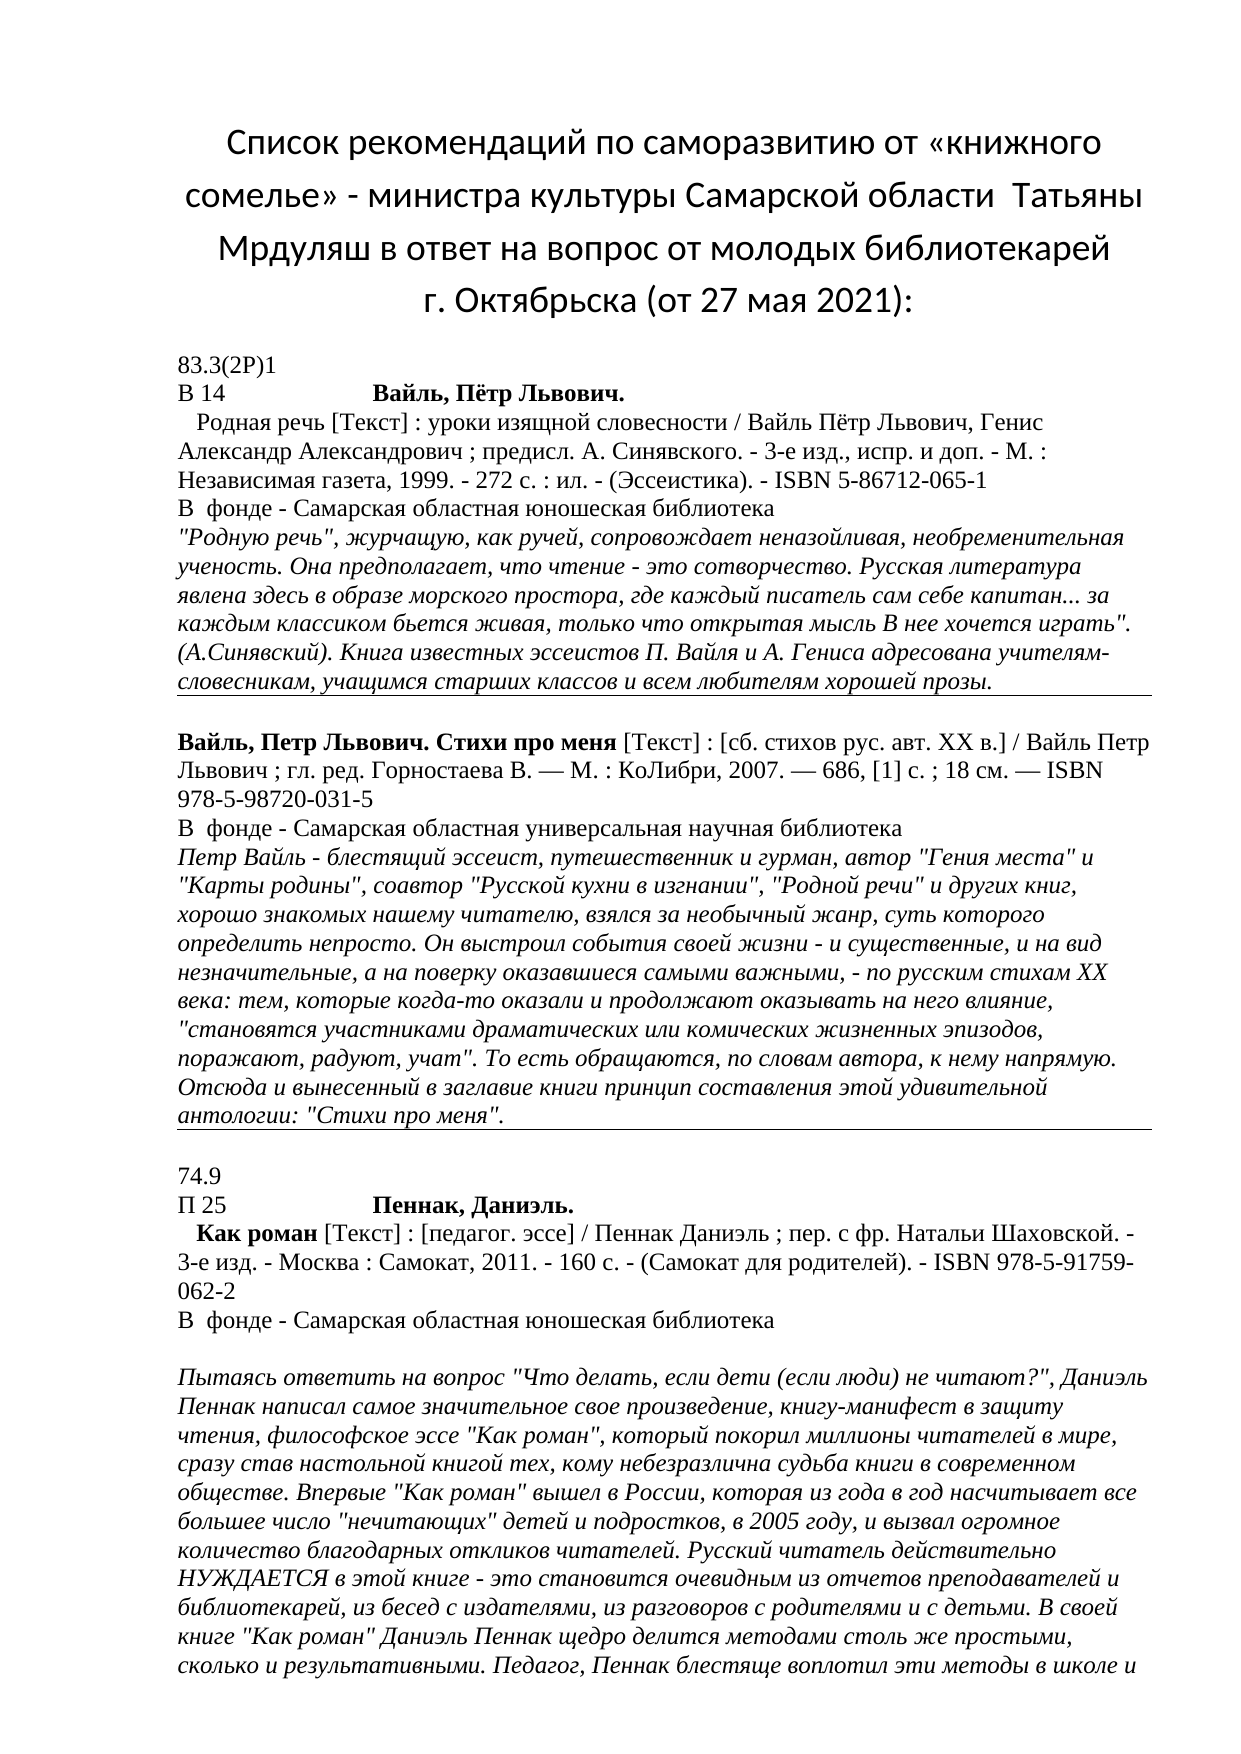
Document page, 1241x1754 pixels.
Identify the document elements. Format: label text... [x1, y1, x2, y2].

text Петр Вайль - блестящий эссеист, путешественник и гурман, автор "Гения места" и "Карты родины", соавтор "Русской кухни в изгнании", "Родной речи" и других книг, хорошо знакомых нашему читателю, взялся за необычный жанр, суть которого определить непросто. Он выстроил события своей жизни - и существенные, и на вид незначительные, а на поверку оказавшиеся самыми важными, - по русским стихам ХХ века: тем, которые когда-то оказали и продолжают оказывать на него влияние, "становятся участниками драматических или комических жизненных эпизодов, поражают, радуют, учат". То есть обращаются, по словам автора, к нему напрямую. Отсюда и вынесенный в заглавие книги принцип составления этой удивительной антологии: "Стихи про меня". [177, 842, 1152, 1129]
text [177, 1333, 1152, 1678]
text Список рекомендаций по саморазвитию от «книжного сомелье» - министра культуры Самарской области Татьяны Мрдуляш в ответ на вопрос от молодых библиотекарей г. Октябрьска (от 27 мая 2021): [177, 118, 1152, 322]
text 83.3(2Р)1 В 14 Вайль, Пётр Львович. Родная речь [Текст] : уроки изящной словесности / Вайль Пётр Львович, Генис Александр Александрович ; предисл. А. Синявского. - 3-е изд., испр. и доп. - М. : Независимая газета, 1999. - 272 с. : ил. - (Эссеистика). - ISBN 5-86712-065-1 В фонде - Самарская областная юношеская библиотека "Родную речь", журчащую, как ручей, сопровождает неназойливая, необременительная ученость. Она предполагает, что чтение - это сотворчество. Русская литература явлена здесь в образе морского простора, где каждый писатель сам себе капитан... за каждым классиком бьется живая, только что открытая мысль В нее хочется играть". (А.Синявский). Книга известных эссеистов П. Вайля и А. Гениса адресована учителям-словесникам, учащимся старших классов и всем любителям хорошей прозы. [177, 350, 1152, 695]
text Вайль, Петр Львович. Стихи про меня [Текст] : [сб. стихов рус. авт. XX в.] / Вайль Петр Львович ; гл. ред. Горностаева В. — М. : КоЛибри, 2007. — 686, [1] с. ; 18 см. — ISBN 978-5-98720-031-5 [177, 727, 1152, 813]
text В фонде - Самарская областная универсальная научная библиотека [177, 813, 1152, 842]
text 74.9 П 25 Пеннак, Даниэль. Как роман [Текст] : [педагог. эссе] / Пеннак Даниэль ; пер. с фр. Натальи Шаховской. - 3-е изд. - Москва : Самокат, 2011. - 160 с. - (Самокат для родителей). - ISBN 978-5-91759-062-2 В фонде - Самарская областная юношеская библиотека [177, 1161, 1152, 1333]
